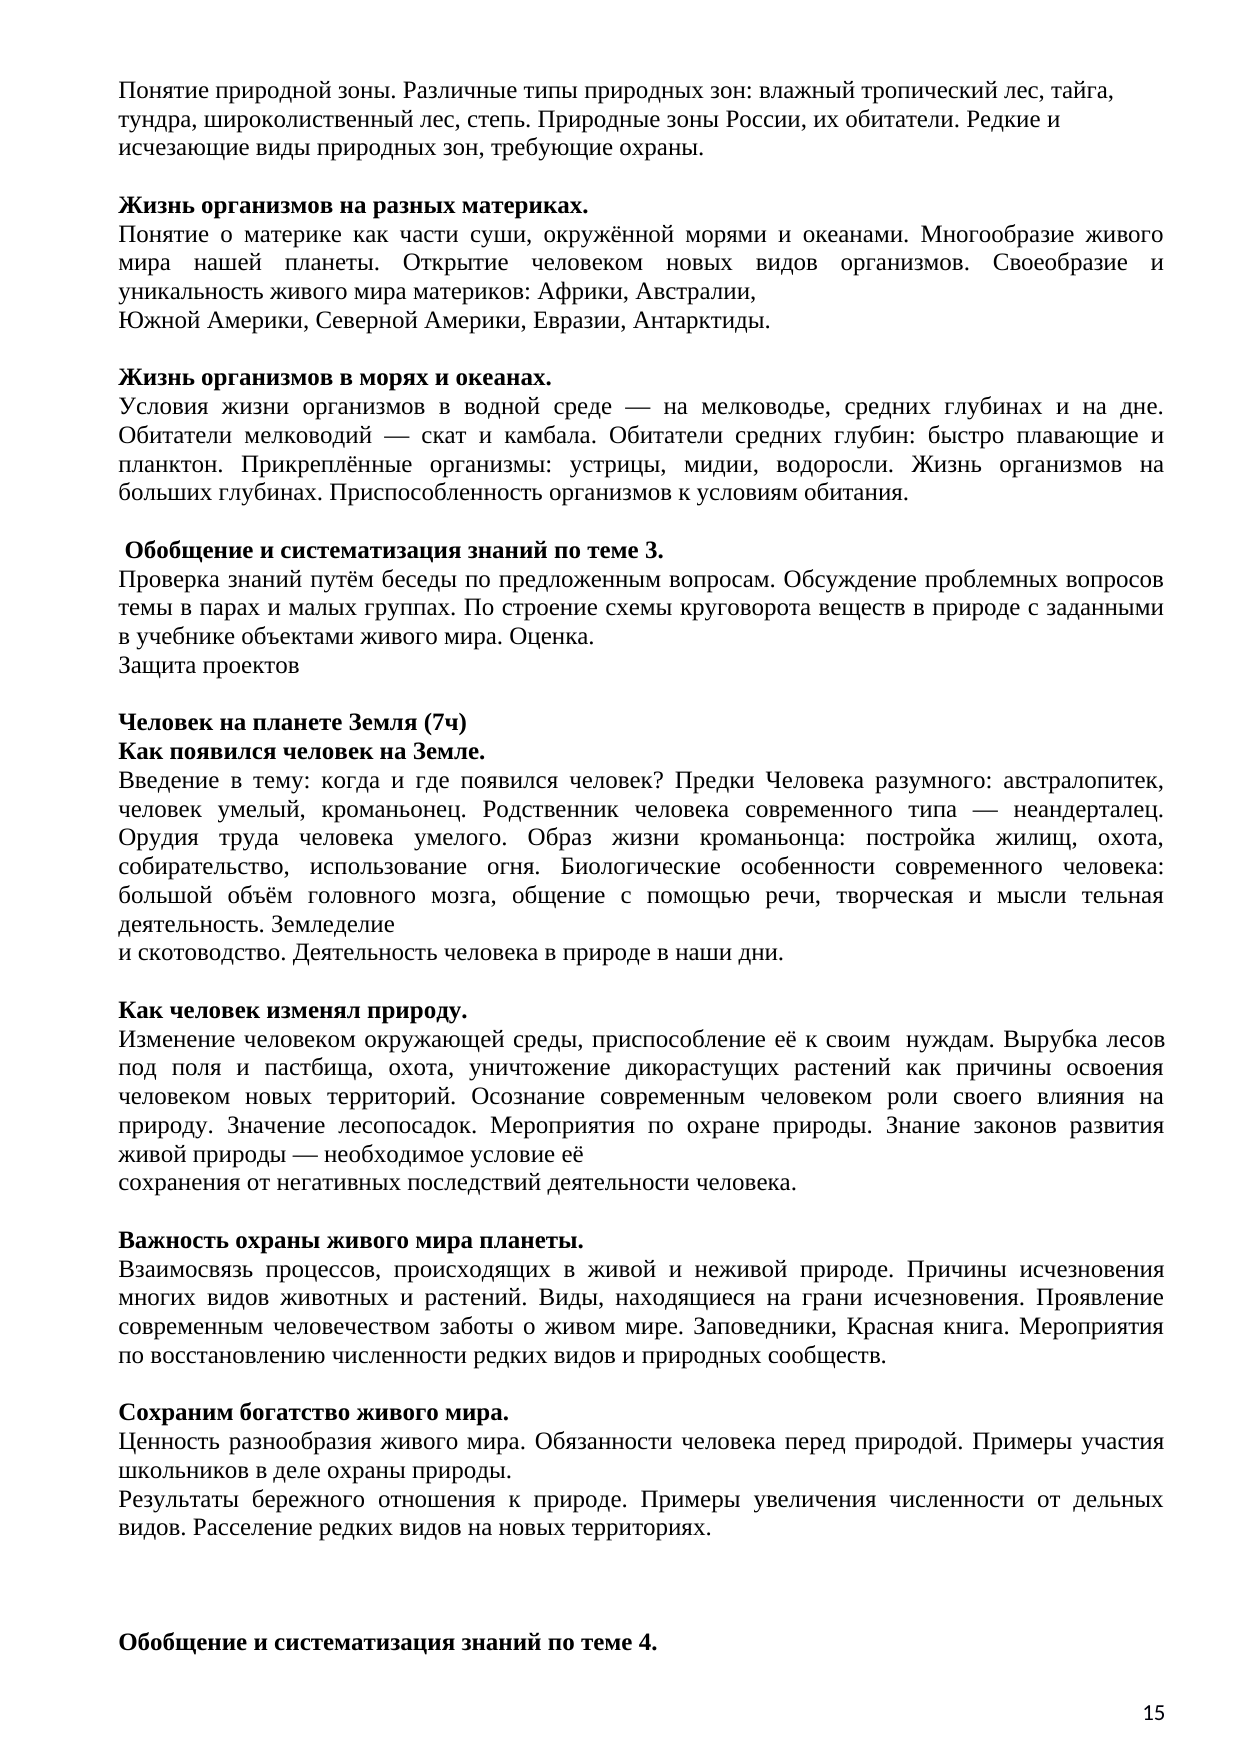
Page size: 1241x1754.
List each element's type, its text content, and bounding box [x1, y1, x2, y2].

text Как появился человек на Земле. [118, 736, 1165, 765]
text Введение в тему: когда и где появился человек? Предки Человека разумного: австралопитек, человек умелый, кроманьонец. Родственник человека современного типа — неандерталец. Орудия труда человека умелого. Образ жизни кроманьонца: постройка жилищ, охота, собирательство, использование огня. Биологические особенности современного человека: большой объём головного мозга, общение с помощью речи, творческая и мысли тельная деятельность. Земледелие [118, 765, 1165, 937]
text Условия жизни организмов в водной среде — на мелководье, средних глубинах и на дне. Обитатели мелководий — скат и камбала. Обитатели средних глубин: быстро плавающие и планктон. Прикреплённые организмы: устрицы, мидии, водоросли. Жизнь организмов на больших глубинах. Приспособленность организмов к условиям обитания. [118, 391, 1165, 506]
text Взаимосвязь процессов, происходящих в живой и неживой природе. Причины исчезновения многих видов животных и растений. Виды, находящиеся на грани исчезновения. Проявление современным человечеством заботы о живом мире. Заповедники, Красная книга. Мероприятия по восстановлению численности редких видов и природных сообществ. [118, 1254, 1165, 1369]
text Изменение человеком окружающей среды, приспособление её к своим нуждам. Вырубка лесов под поля и пастбища, охота, уничтожение дикорастущих растений как причины освоения человеком новых территорий. Осознание современным человеком роли своего влияния на природу. Значение лесопосадок. Мероприятия по охране природы. Знание законов развития живой природы — необходимое условие её [118, 1024, 1165, 1167]
text Жизнь организмов на разных материках. [118, 190, 1165, 219]
text и скотоводство. Деятельность человека в природе в наши дни. [118, 937, 1165, 966]
text сохранения от негативных последствий деятельности человека. [118, 1167, 1165, 1196]
text Сохраним богатство живого мира. [118, 1397, 1165, 1426]
text Защита проектов [118, 650, 1165, 679]
text Обобщение и систематизация знаний по теме 3. [118, 535, 1165, 564]
text Как человек изменял природу. [118, 995, 1165, 1024]
text Человек на планете Земля (7ч) [118, 707, 1165, 736]
text Ценность разнообразия живого мира. Обязанности человека перед природой. Примеры участия школьников в деле охраны природы. [118, 1426, 1165, 1484]
text Результаты бережного отношения к природе. Примеры увеличения численности от дельных видов. Расселение редких видов на новых территориях. [118, 1484, 1165, 1541]
text Понятие природной зоны. Различные типы природных зон: влажный тропический лес, тайга, тундра, широколиственный лес, степь. Природные зоны России, их обитатели. Редкие и исчезающие виды природных зон, требующие охраны. [118, 75, 1165, 161]
text Важность охраны живого мира планеты. [118, 1225, 1165, 1254]
text Понятие о материке как части суши, окружённой морями и океанами. Многообразие живого мира нашей планеты. Открытие человеком новых видов организмов. Своеобразие и уникальность живого мира материков: Африки, Австралии, [118, 219, 1165, 305]
text Жизнь организмов в морях и океанах. [118, 362, 1165, 391]
text Обобщение и систематизация знаний по теме 4. [118, 1627, 1165, 1656]
text Проверка знаний путём беседы по предложенным вопросам. Обсуждение проблемных вопросов темы в парах и малых группах. По строение схемы круговорота веществ в природе с заданными в учебнике объектами живого мира. Оценка. [118, 564, 1165, 650]
text Южной Америки, Северной Америки, Евразии, Антарктиды. [118, 305, 1165, 334]
